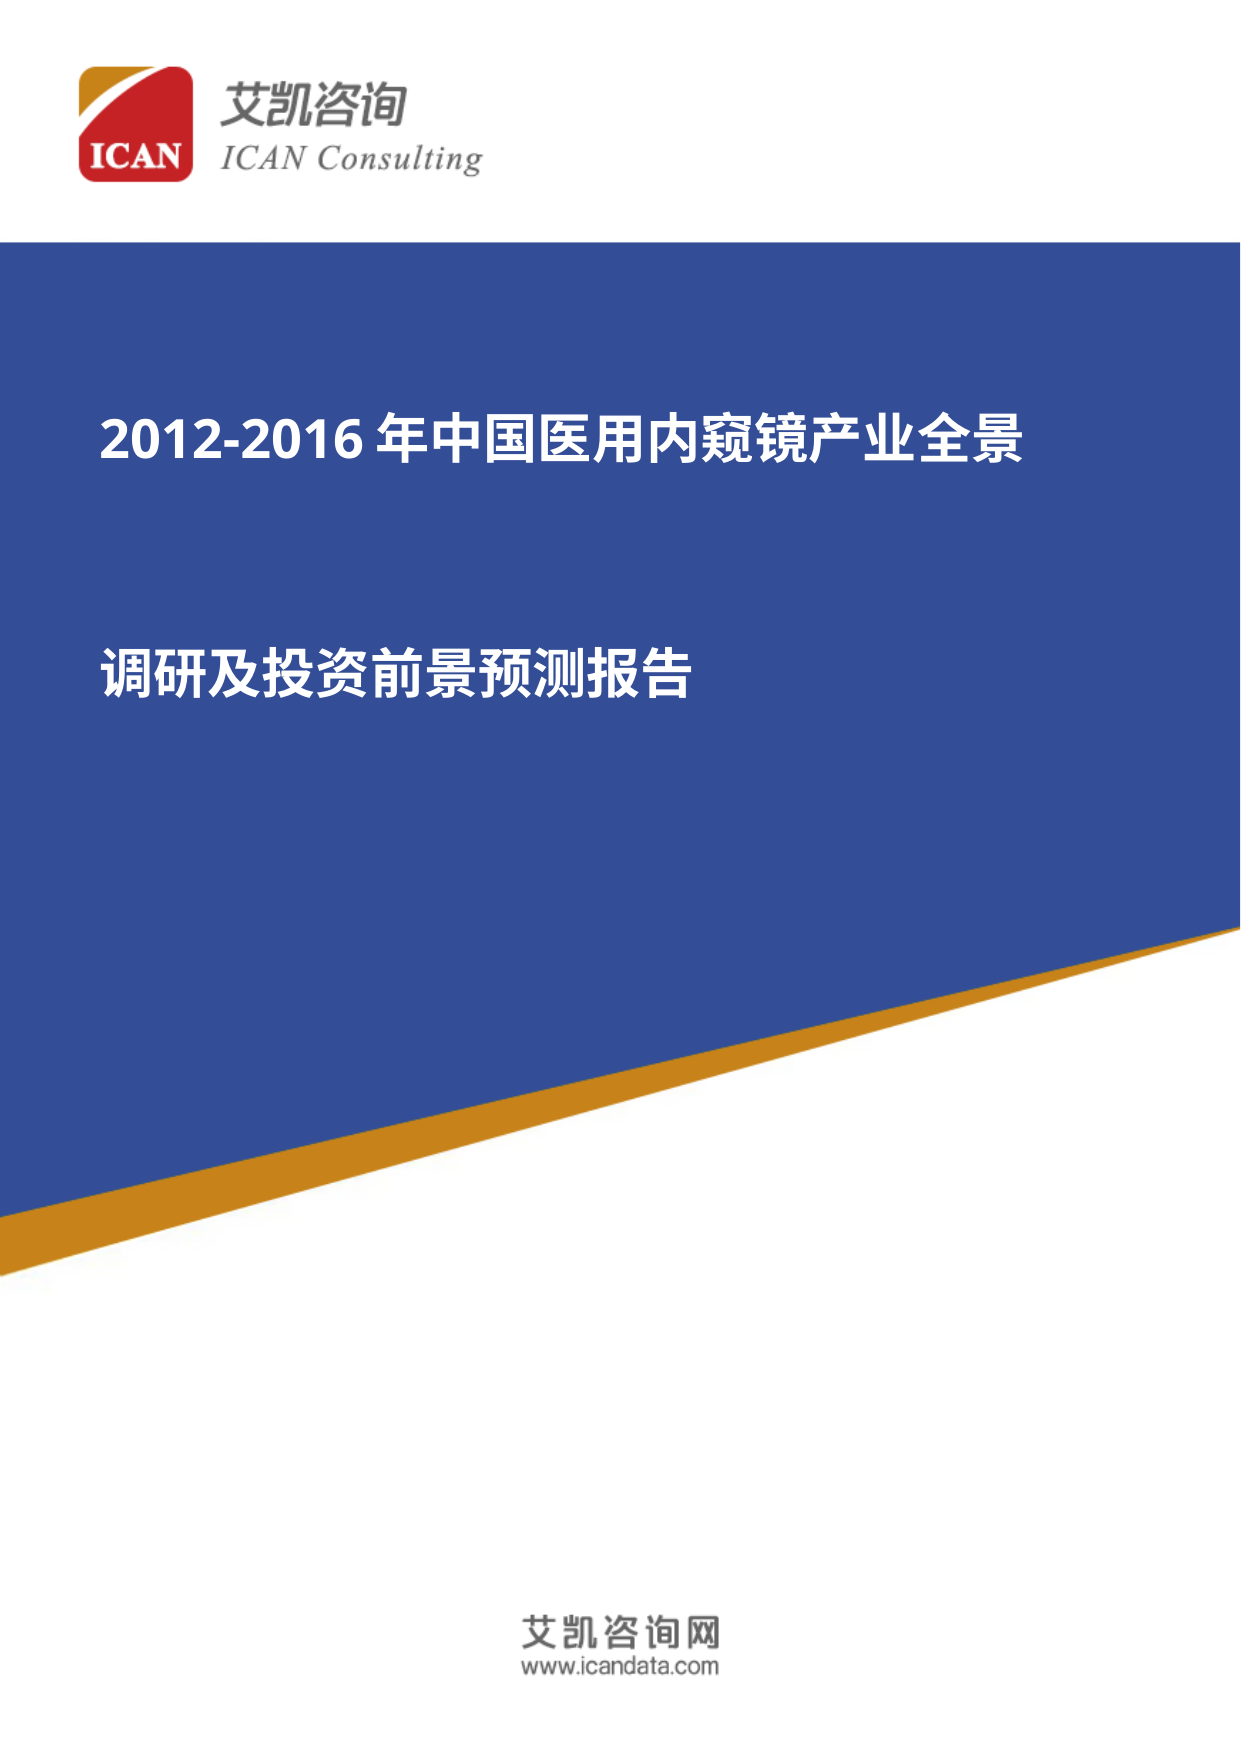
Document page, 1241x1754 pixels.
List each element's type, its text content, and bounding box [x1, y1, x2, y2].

picture [0, 5, 1241, 1754]
subtitle 2012-2016年中国医用内窥镜产业全景调研及投资前景预测报告 [99, 386, 1053, 718]
